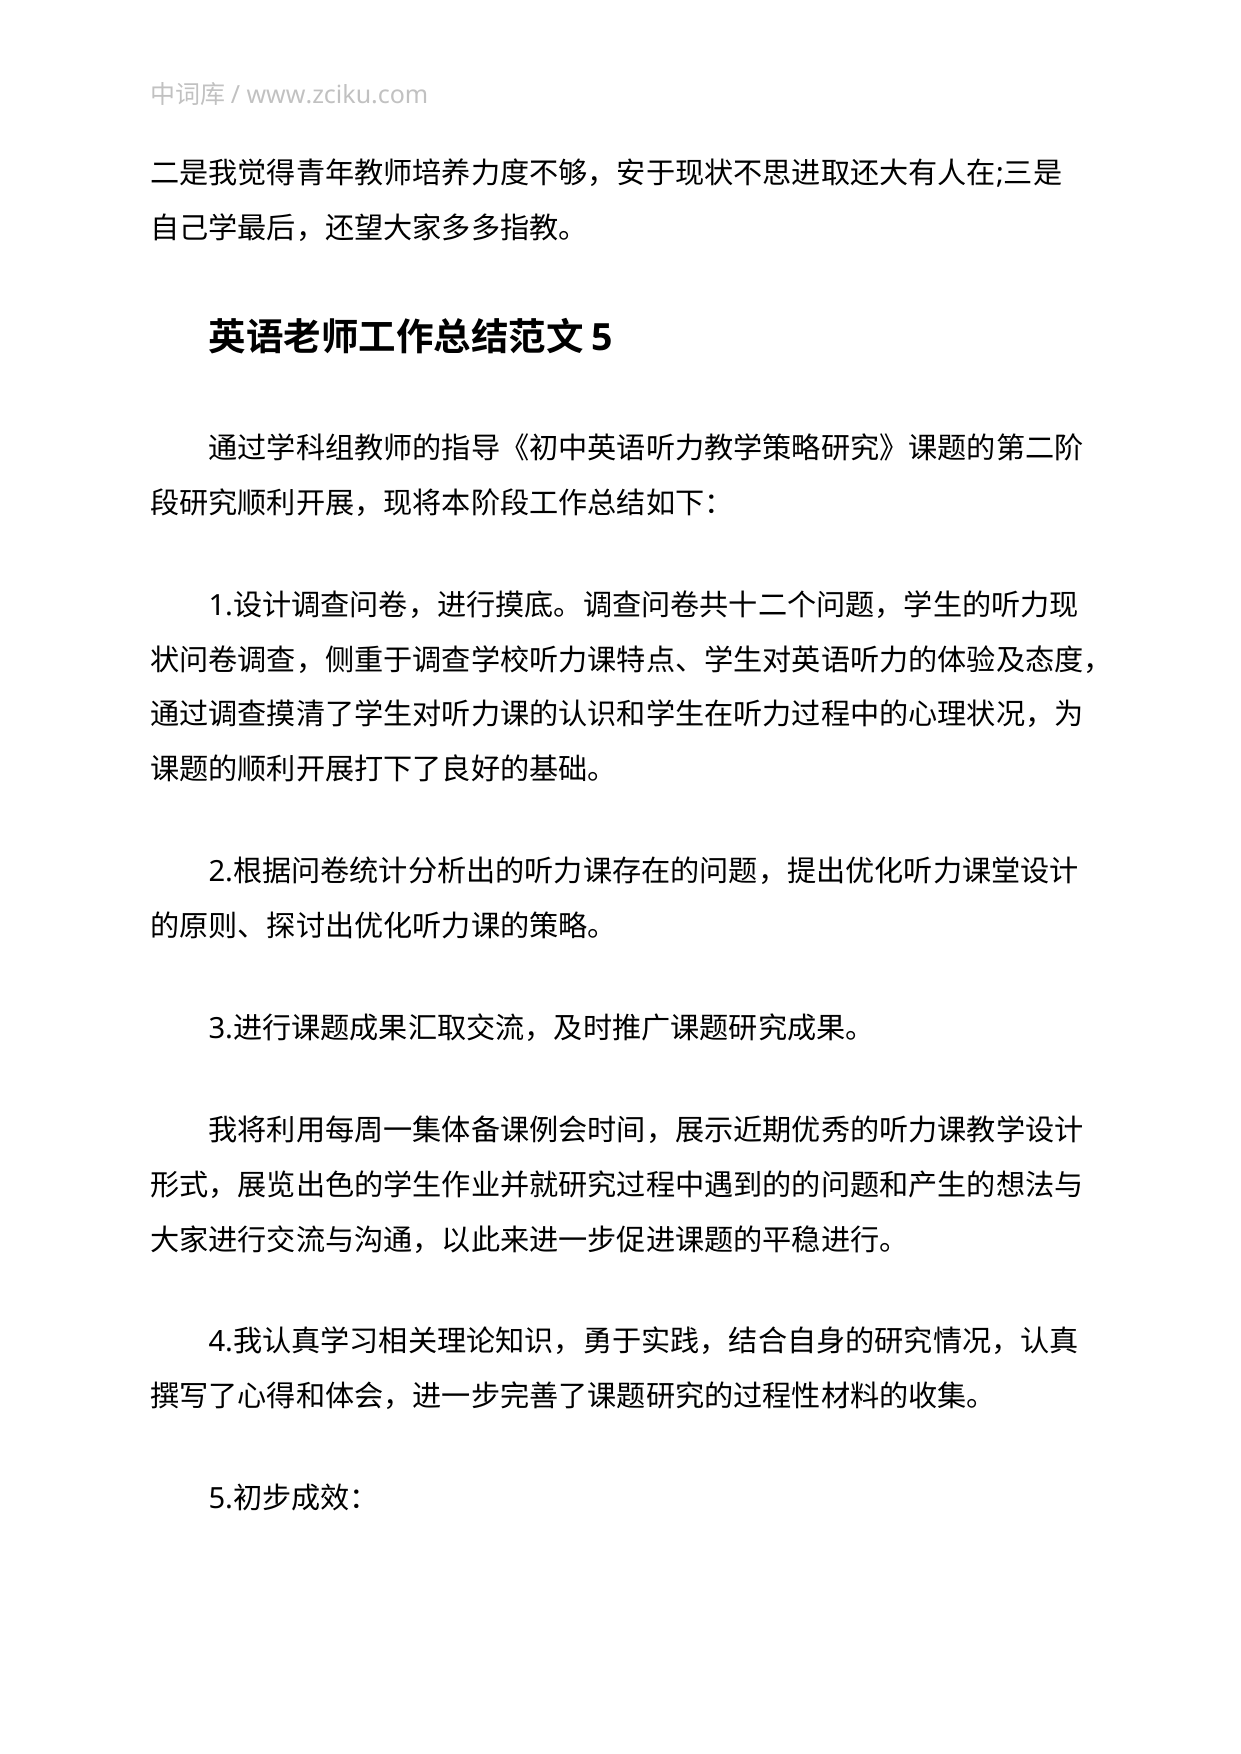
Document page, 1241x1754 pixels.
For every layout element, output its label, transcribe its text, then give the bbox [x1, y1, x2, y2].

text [150, 150, 1090, 247]
text 通过学科组教师的指导《初中英语听力教学策略研究》课题的第二阶段研究顺利开展，现将本阶段工作总结如下： [150, 424, 1090, 522]
text 我将利用每周一集体备课例会时间，展示近期优秀的听力课教学设计形式，展览出色的学生作业并就研究过程中遇到的的问题和产生的想法与大家进行交流与沟通，以此来进一步促进课题的平稳进行。 [150, 1106, 1090, 1258]
text 3.进行课题成果汇取交流，及时推广课题研究成果。 [150, 1004, 1090, 1047]
text 4.我认真学习相关理论知识，勇于实践，结合自身的研究情况，认真撰写了心得和体会，进一步完善了课题研究的过程性材料的收集。 [150, 1318, 1090, 1415]
text 5.初步成效： [150, 1475, 1090, 1517]
text 2.根据问卷统计分析出的听力课存在的问题，提出优化听力课堂设计的原则、探讨出优化听力课的策略。 [150, 848, 1090, 945]
text 英语老师工作总结范文5 [150, 307, 1090, 361]
text 1.设计调查问卷，进行摸底。调查问卷共十二个问题，学生的听力现状问卷调查，侧重于调查学校听力课特点、学生对英语听力的体验及态度，通过调查摸清了学生对听力课的认识和学生在听力过程中的心理状况，为课题的顺利开展打下了良好的基础。 [150, 581, 1090, 788]
